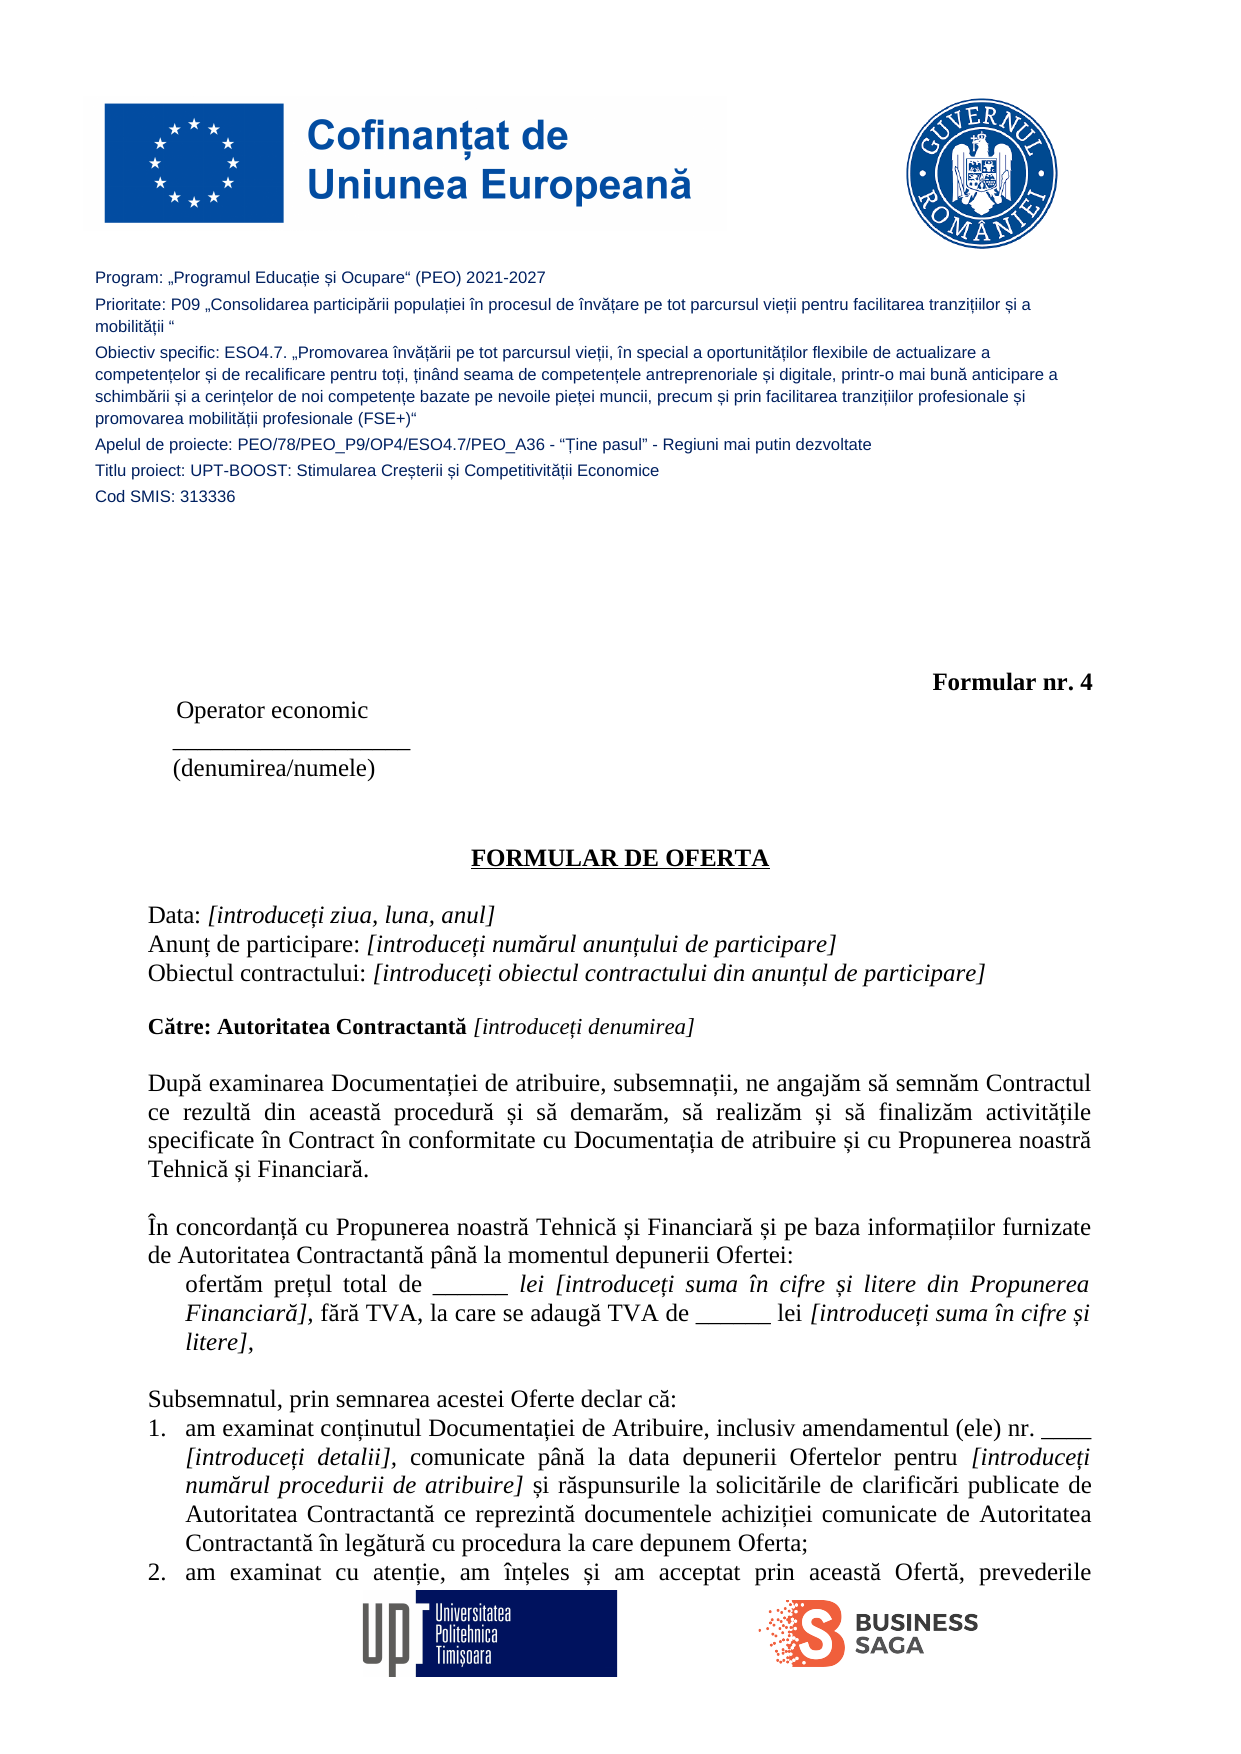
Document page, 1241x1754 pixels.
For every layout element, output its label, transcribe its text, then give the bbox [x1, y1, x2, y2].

text Formular nr. 4 [148, 667, 1093, 695]
text Data: [introduceți ziua, luna, anul] [148, 900, 1093, 929]
text Subsemnatul, prin semnarea acestei Oferte declar că: [148, 1384, 1093, 1413]
picture [83, 96, 727, 231]
picture [362, 1590, 618, 1677]
text Către: Autoritatea Contractantă [introduceți denumirea] [148, 1013, 1093, 1039]
text După examinarea Documentației de atribuire, subsemnații, ne angajăm să semnăm Contractul ce rezultă din această procedură și să demarăm, să realizăm și să finalizăm activitățile specificate în Contract în conformitate cu Documentația de atribuire și cu Propunerea noastră Tehnică și Financiară. [148, 1068, 1093, 1183]
text Obiectul contractului: [introduceți obiectul contractului din anunțul de participare] [148, 958, 1093, 986]
list am examinat cu atenție, am înțeles și am acceptat prin această Ofertă, prevederile legislației achizițiilor publice aplicabile acestei proceduri, așa cum au fost acestea comunicate prin documentele achiziției, în special dar fără a se limita la Legea nr. 98/2016, Legea nr. 101/2016 și HG nr. 395/2016; [148, 1557, 1093, 1585]
text ofertăm prețul total de ______ lei [introduceți suma în cifre și litere din Propunerea Financiară], fără TVA, la care se adaugă TVA de ______ lei [introduceți suma în cifre și litere], [185, 1269, 1093, 1355]
text ___________________ [148, 724, 1093, 753]
picture [904, 96, 1059, 250]
text În concordanță cu Propunerea noastră Tehnică și Financiară și pe baza informațiilor furnizate de Autoritatea Contractantă până la momentul depunerii Ofertei: [148, 1212, 1093, 1269]
text (denumirea/numele) [148, 753, 1093, 782]
text Anunț de participare: [introduceți numărul anunțului de participare] [148, 929, 1093, 958]
text FORMULAR DE OFERTA [148, 843, 1093, 871]
picture [758, 1600, 978, 1667]
text Operator economic [148, 695, 1093, 724]
list am examinat conținutul Documentației de Atribuire, inclusiv amendamentul (ele) nr. ____ [introduceți detalii], comunicate până la data depunerii Ofertelor pentru [introduceți numărul procedurii de atribuire] și răspunsurile la solicitările de clarificări publicate de Autoritatea Contractantă ce reprezintă documentele achiziției comunicate de Autoritatea Contractantă în legătură cu procedura la care depunem Oferta; [148, 1413, 1093, 1557]
